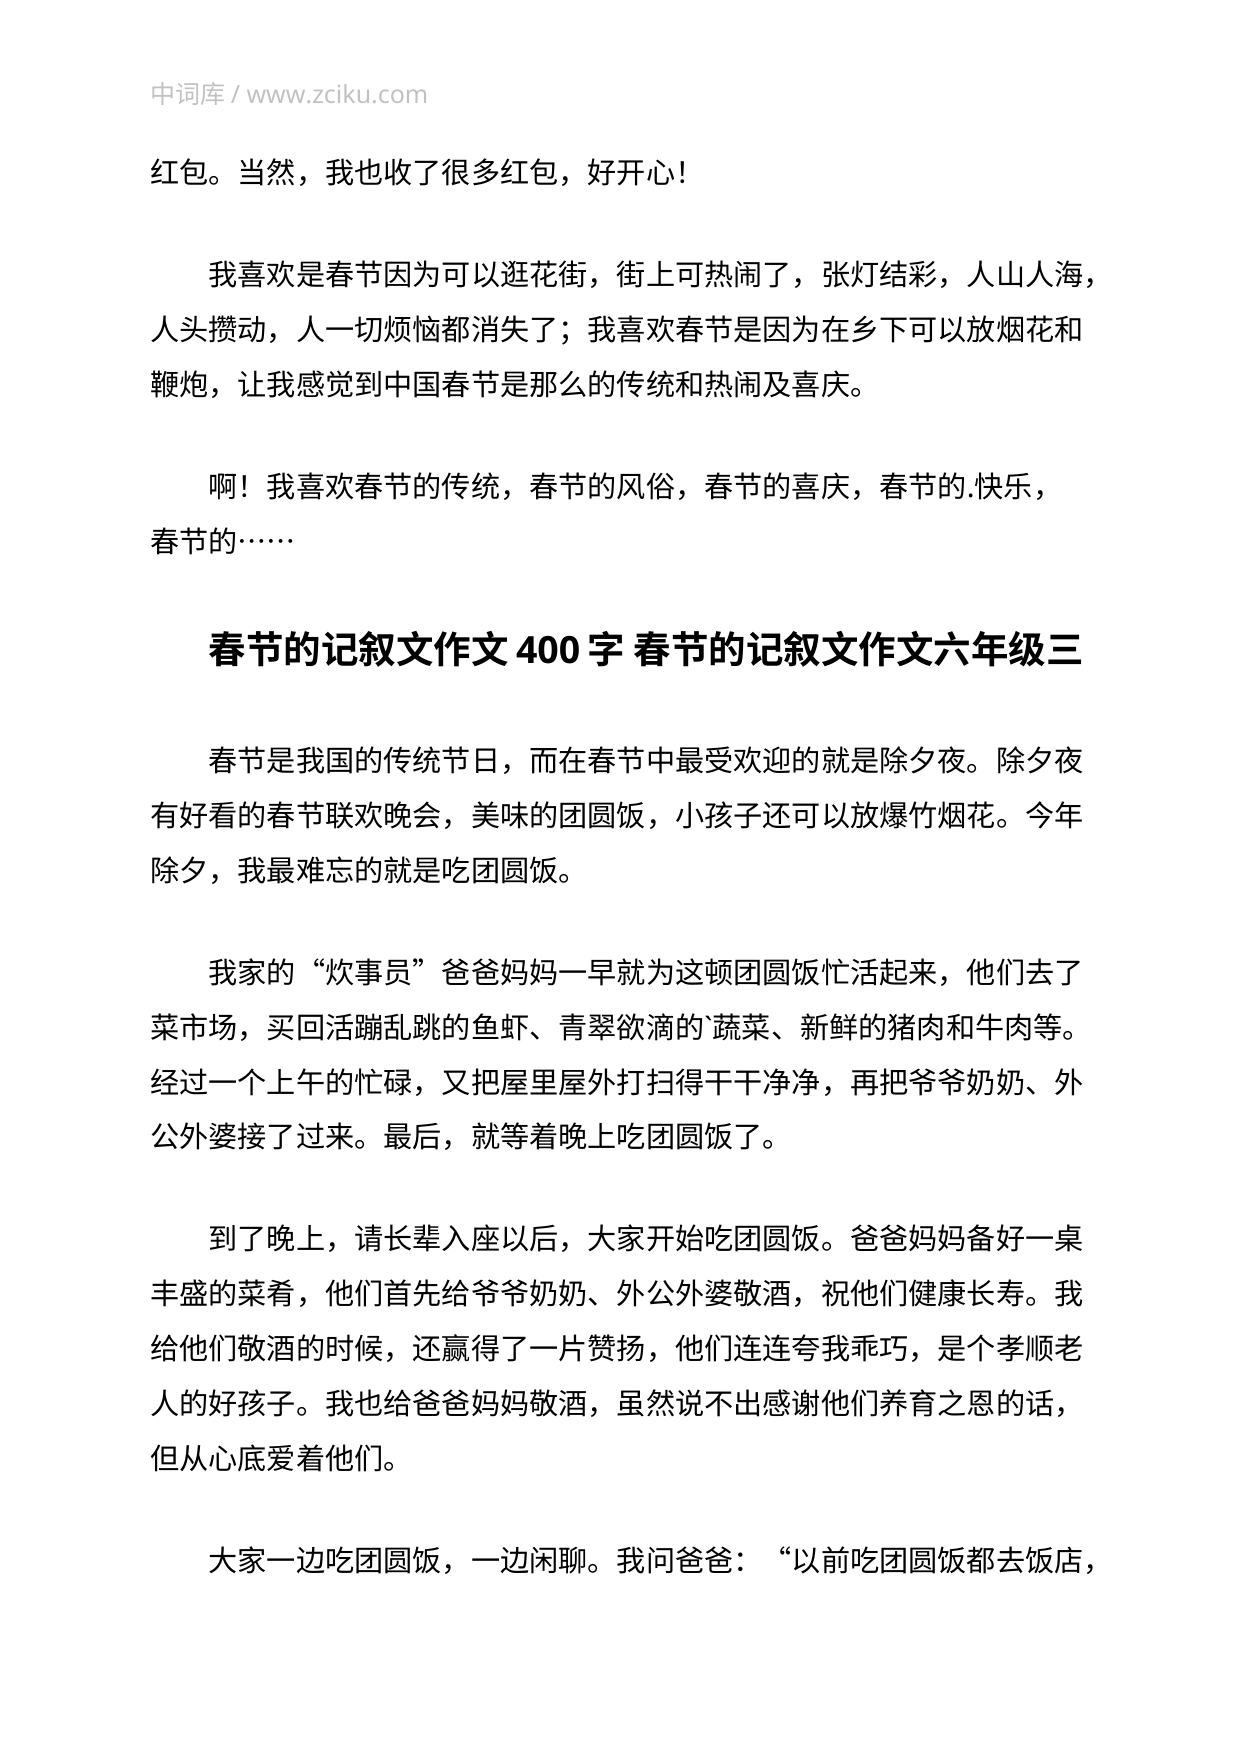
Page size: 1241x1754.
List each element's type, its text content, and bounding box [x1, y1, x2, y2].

text 春节是我国的传统节日，而在春节中最受欢迎的就是除夕夜。除夕夜有好看的春节联欢晚会，美味的团圆饭，小孩子还可以放爆竹烟花。今年除夕，我最难忘的就是吃团圆饭。 [150, 738, 1090, 890]
text 到了晚上，请长辈入座以后，大家开始吃团圆饭。爸爸妈妈备好一桌丰盛的菜肴，他们首先给爷爷奶奶、外公外婆敬酒，祝他们健康长寿。我给他们敬酒的时候，还赢得了一片赞扬，他们连连夸我乖巧，是个孝顺老人的好孩子。我也给爸爸妈妈敬酒，虽然说不出感谢他们养育之恩的话，但从心底爱着他们。 [150, 1216, 1090, 1478]
text 春节的记叙文作文400字 春节的记叙文作文六年级三 [150, 620, 1090, 674]
text 我家的“炊事员”爸爸妈妈一早就为这顿团圆饭忙活起来，他们去了菜市场，买回活蹦乱跳的鱼虾、青翠欲滴的`蔬菜、新鲜的猪肉和牛肉等。经过一个上午的忙碌，又把屋里屋外打扫得干干净净，再把爷爷奶奶、外公外婆接了过来。最后，就等着晚上吃团圆饭了。 [150, 949, 1090, 1156]
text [150, 1537, 1090, 1579]
text 啊！我喜欢春节的传统，春节的风俗，春节的喜庆，春节的.快乐，春节的…… [150, 463, 1090, 561]
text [150, 150, 1090, 192]
text 我喜欢是春节因为可以逛花街，街上可热闹了，张灯结彩，人山人海，人头攒动，人一切烦恼都消失了；我喜欢春节是因为在乡下可以放烟花和鞭炮，让我感觉到中国春节是那么的传统和热闹及喜庆。 [150, 252, 1090, 404]
